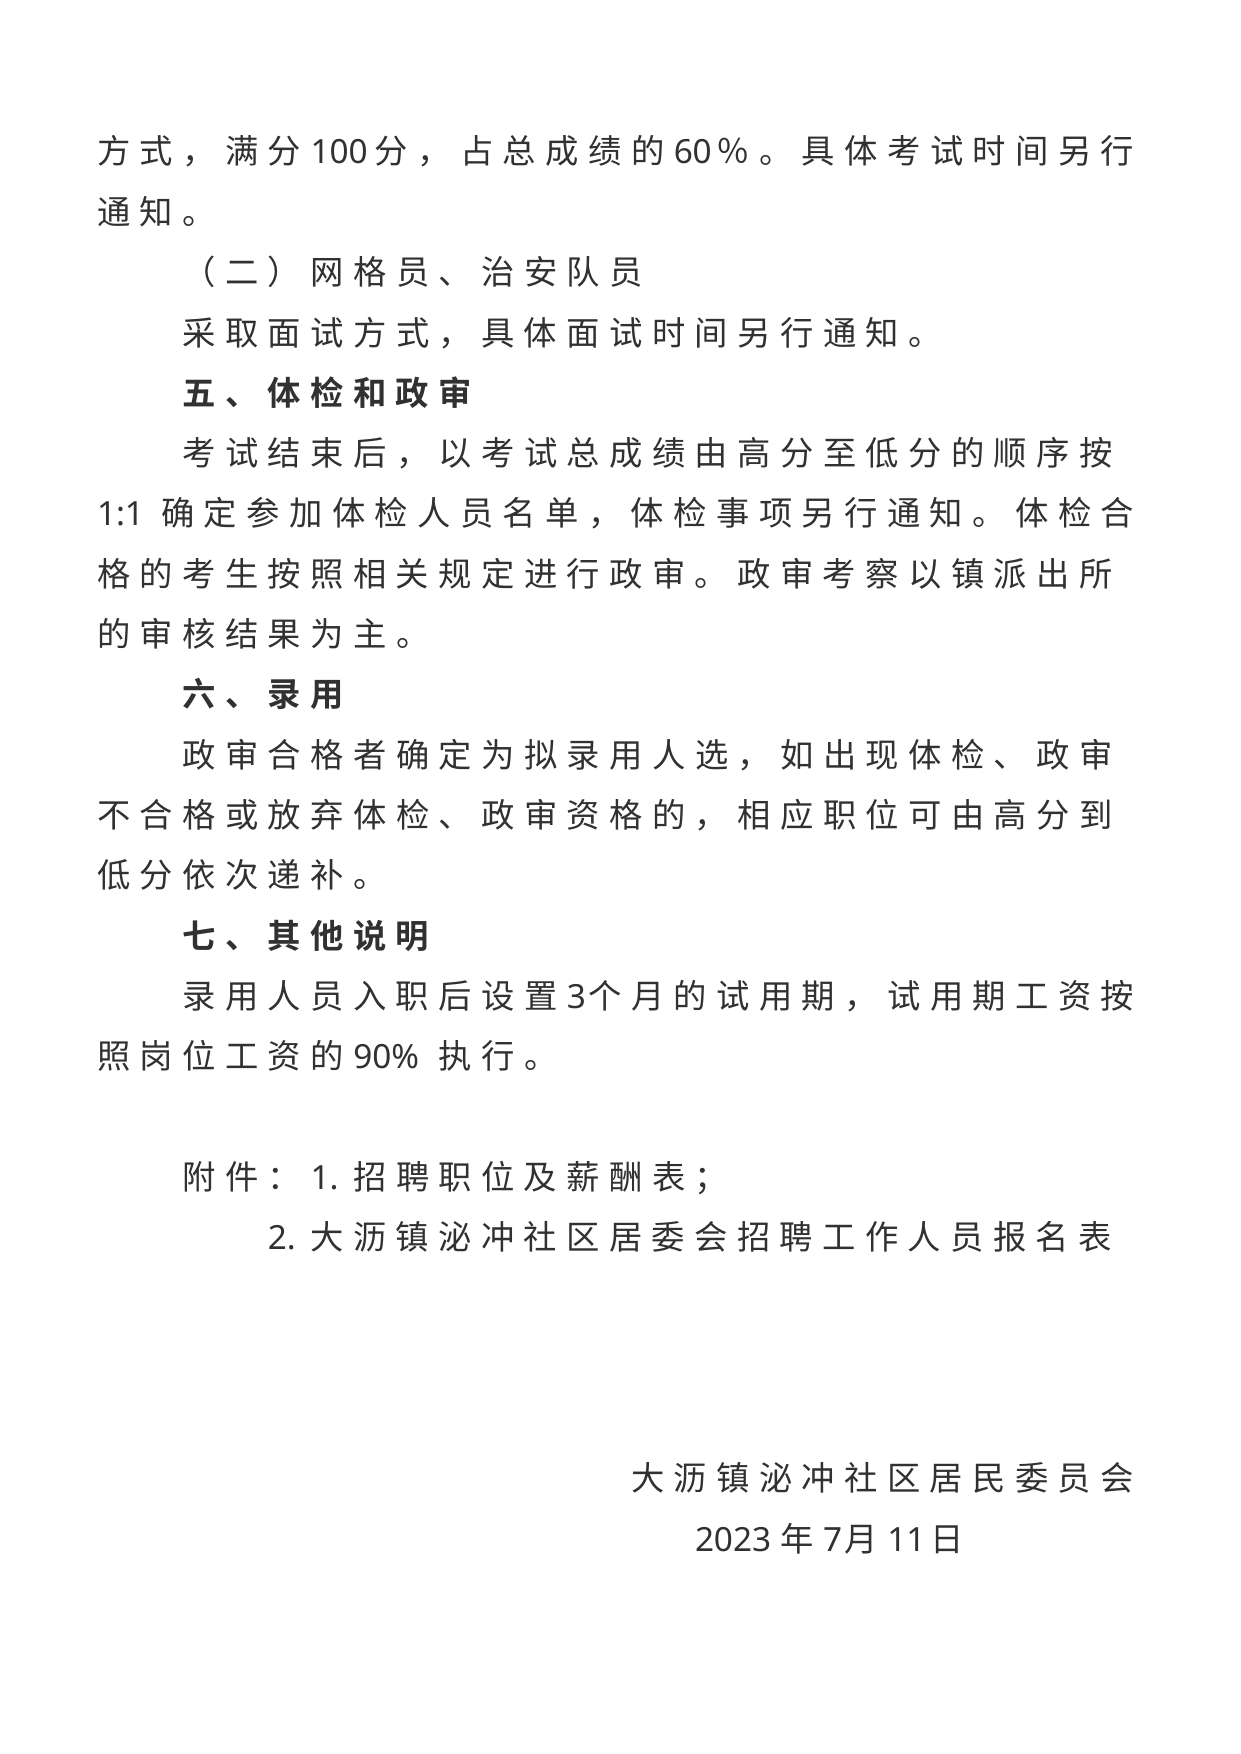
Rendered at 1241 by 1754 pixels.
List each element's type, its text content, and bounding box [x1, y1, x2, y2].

text 附件：1.招聘职位及薪酬表； [97, 1144, 1143, 1205]
text 政审合格者确定为拟录用人选，如出现体检、政审不合格或放弃体检、政审资格的，相应职位可由高分到低分依次递补。 [97, 722, 1143, 903]
text 五、体检和政审 [97, 361, 1143, 421]
text 考试结束后，以考试总成绩由高分至低分的顺序按1:1确定参加体检人员名单，体检事项另行通知。体检合格的考生按照相关规定进行政审。政审考察以镇派出所的审核结果为主。 [97, 421, 1143, 662]
text 采取面试方式，具体面试时间另行通知。 [97, 300, 1143, 361]
text 大沥镇泌冲社区居民委员会 [97, 1446, 1143, 1506]
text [97, 119, 1143, 240]
text 2.大沥镇泌冲社区居委会招聘工作人员报名表 [97, 1205, 1143, 1265]
text 七、其他说明 [97, 903, 1143, 964]
text 六、录用 [97, 662, 1143, 722]
text 2023年7月11日 [97, 1506, 1143, 1567]
text （二）网格员、治安队员 [97, 240, 1143, 300]
text 录用人员入职后设置3个月的试用期，试用期工资按照岗位工资的90%执行。 [97, 964, 1143, 1084]
